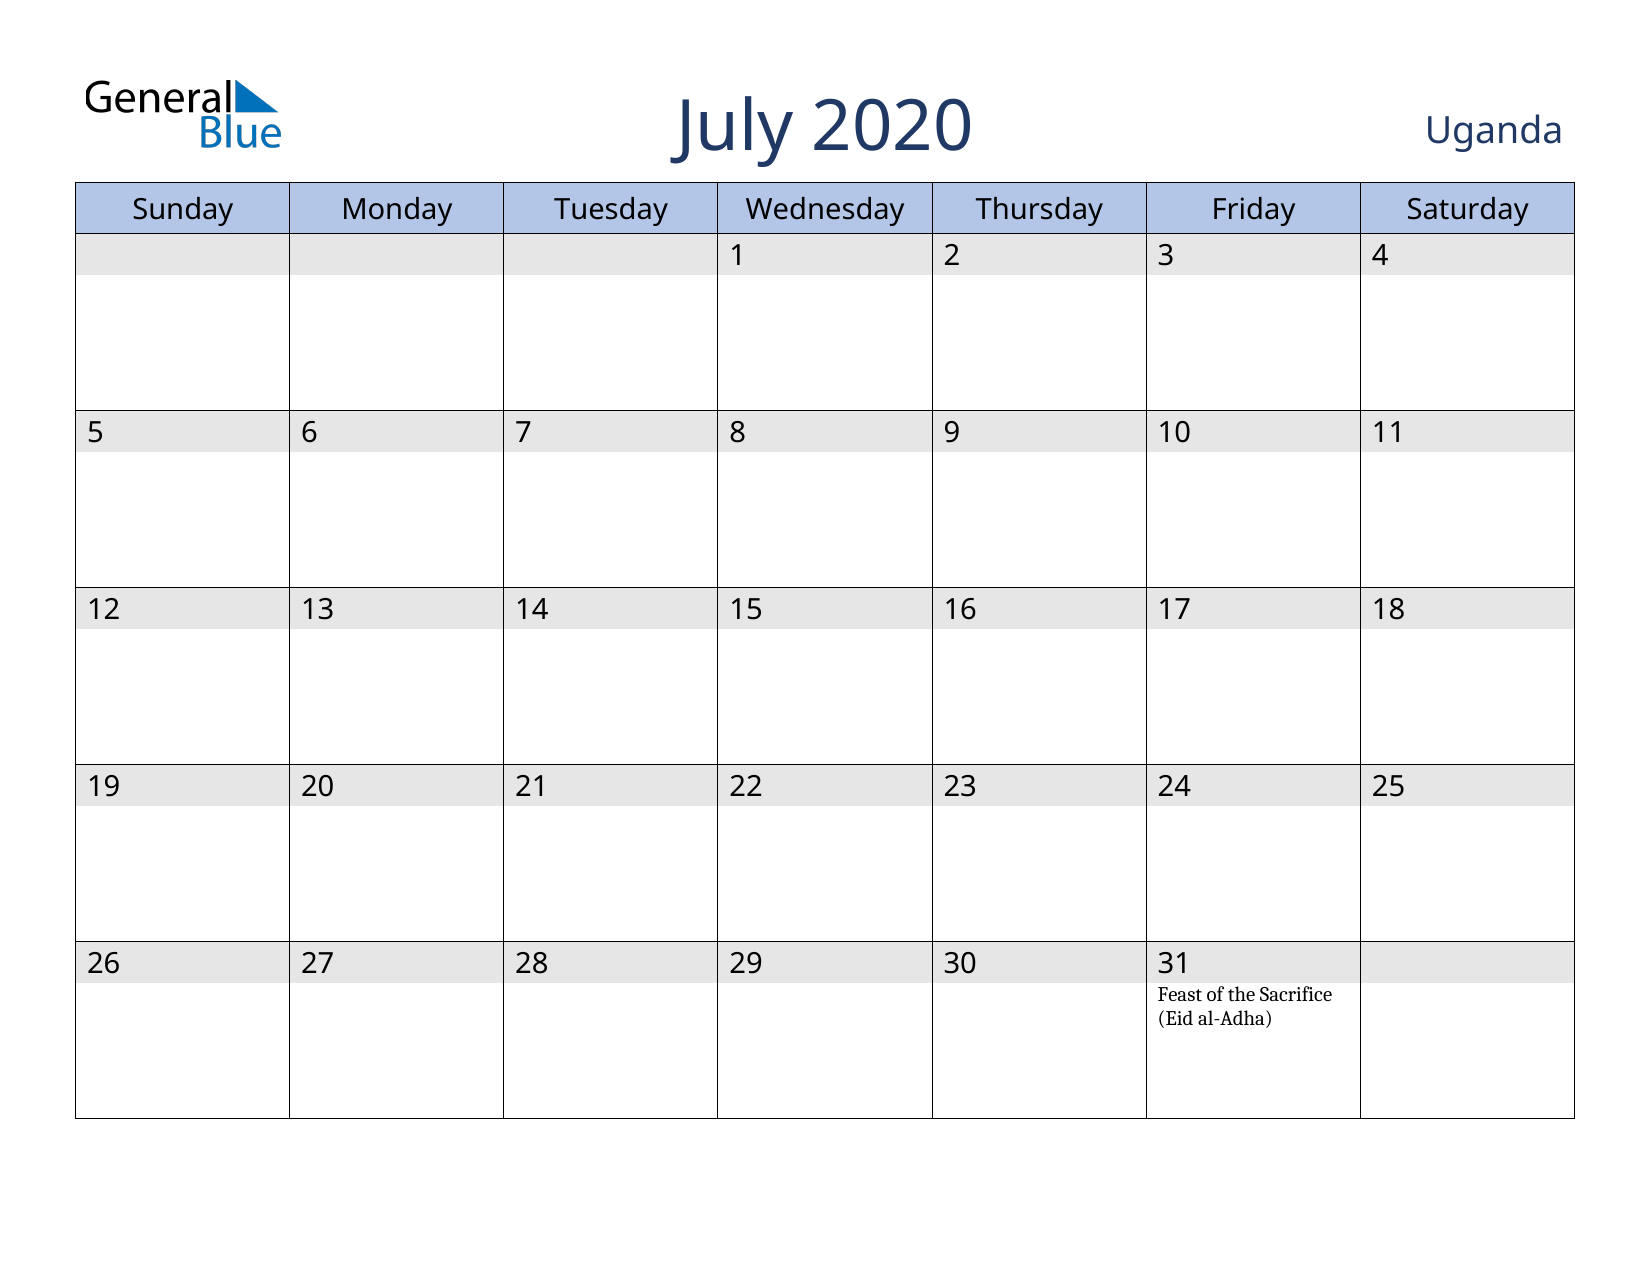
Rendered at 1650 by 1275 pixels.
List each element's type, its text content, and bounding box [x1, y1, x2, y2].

table_cell 14 [504, 588, 717, 629]
table_cell [76, 452, 289, 587]
table_cell [1147, 275, 1360, 410]
table_cell 12 [76, 588, 289, 629]
table_cell Tuesday [504, 183, 717, 233]
table_cell 18 [1361, 588, 1574, 629]
table_cell [290, 275, 503, 410]
table_header Uganda [1146, 75, 1574, 182]
table_cell 2 [933, 234, 1146, 275]
table_cell 24 [1147, 765, 1360, 806]
table_cell [504, 629, 717, 764]
table_cell 26 [76, 942, 289, 983]
table_cell 4 [1361, 234, 1574, 275]
table_cell 28 [504, 942, 717, 983]
table_cell [718, 629, 932, 764]
table_cell [504, 806, 717, 941]
table_cell 17 [1147, 588, 1360, 629]
table_cell [933, 452, 1146, 587]
table_cell [933, 983, 1146, 1118]
table_cell [76, 234, 289, 275]
table_cell 1 [718, 234, 932, 275]
table_cell 21 [504, 765, 717, 806]
table_cell 9 [933, 411, 1146, 452]
table_header [76, 75, 503, 182]
table_cell 15 [718, 588, 932, 629]
table_cell [76, 806, 289, 941]
table_cell [290, 629, 503, 764]
table_cell Feast of the Sacrifice (Eid al-Adha) [1147, 983, 1360, 1118]
table_cell [290, 983, 503, 1118]
table_cell [1361, 942, 1574, 983]
table_cell [1361, 983, 1574, 1118]
table_cell 11 [1361, 411, 1574, 452]
table_cell [933, 275, 1146, 410]
table_cell 8 [718, 411, 932, 452]
table_header July 2020 [504, 75, 1146, 182]
table_cell 30 [933, 942, 1146, 983]
table_cell 25 [1361, 765, 1574, 806]
table_cell 5 [76, 411, 289, 452]
table_cell [1147, 452, 1360, 587]
table_cell [1147, 806, 1360, 941]
table_cell 20 [290, 765, 503, 806]
table_cell [718, 275, 932, 410]
table_cell [1361, 452, 1574, 587]
table_cell 6 [290, 411, 503, 452]
table_cell 13 [290, 588, 503, 629]
table_cell 16 [933, 588, 1146, 629]
table_cell Friday [1147, 183, 1360, 233]
table_cell Thursday [933, 183, 1146, 233]
table_cell 19 [76, 765, 289, 806]
table_cell 7 [504, 411, 717, 452]
table_cell [76, 629, 289, 764]
table_cell [1361, 275, 1574, 410]
table_cell 27 [290, 942, 503, 983]
table_cell Saturday [1361, 183, 1574, 233]
table_cell [504, 983, 717, 1118]
table_cell [1147, 629, 1360, 764]
table_cell [718, 806, 932, 941]
table_cell [290, 234, 503, 275]
table_cell [933, 629, 1146, 764]
table_cell Wednesday [718, 183, 932, 233]
table_cell [1361, 806, 1574, 941]
table_cell [504, 275, 717, 410]
table_cell 10 [1147, 411, 1360, 452]
picture [86, 80, 281, 148]
table_cell 22 [718, 765, 932, 806]
table_cell [504, 234, 717, 275]
table_cell [1361, 629, 1574, 764]
table_cell [76, 983, 289, 1118]
table_cell 29 [718, 942, 932, 983]
table_cell [718, 983, 932, 1118]
table_cell 3 [1147, 234, 1360, 275]
table_cell [718, 452, 932, 587]
table_cell [504, 452, 717, 587]
table_cell [290, 806, 503, 941]
table_cell [76, 275, 289, 410]
table_cell [933, 806, 1146, 941]
table_cell 23 [933, 765, 1146, 806]
table_cell Monday [290, 183, 503, 233]
table_cell [290, 452, 503, 587]
table_cell 31 [1147, 942, 1360, 983]
table_cell Sunday [76, 183, 289, 233]
